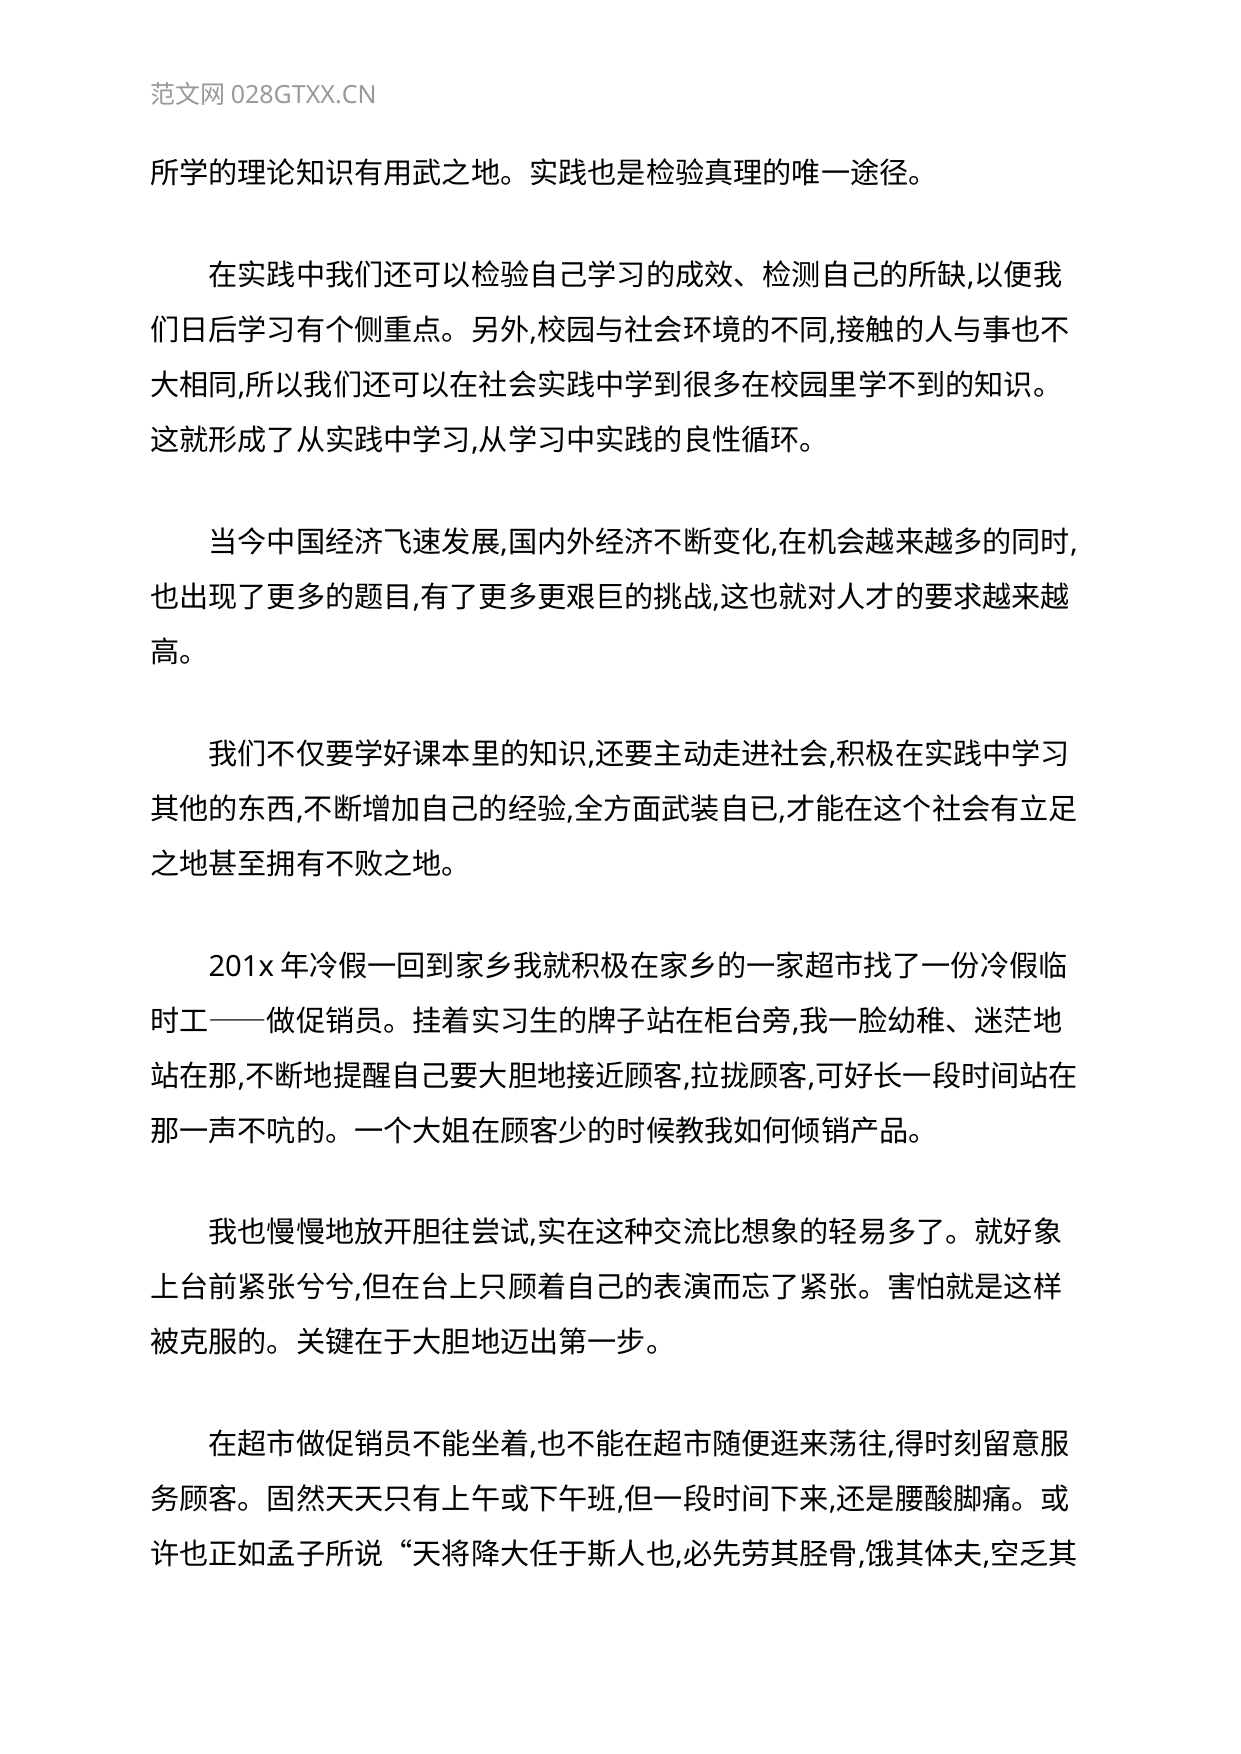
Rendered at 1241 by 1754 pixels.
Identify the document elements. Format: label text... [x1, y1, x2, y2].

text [150, 1421, 1090, 1573]
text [150, 150, 1090, 192]
text 我们不仅要学好课本里的知识,还要主动走进社会,积极在实践中学习其他的东西,不断增加自己的经验,全方面武装自已,才能在这个社会有立足之地甚至拥有不败之地。 [150, 731, 1090, 883]
text 在实践中我们还可以检验自己学习的成效、检测自己的所缺,以便我们日后学习有个侧重点。另外,校园与社会环境的不同,接触的人与事也不大相同,所以我们还可以在社会实践中学到很多在校园里学不到的知识。这就形成了从实践中学习,从学习中实践的良性循环。 [150, 252, 1090, 459]
text 当今中国经济飞速发展,国内外经济不断变化,在机会越来越多的同时,也出现了更多的题目,有了更多更艰巨的挑战,这也就对人才的要求越来越高。 [150, 519, 1090, 671]
text 201x年冷假一回到家乡我就积极在家乡的一家超市找了一份冷假临时工——做促销员。挂着实习生的牌子站在柜台旁,我一脸幼稚、迷茫地站在那,不断地提醒自己要大胆地接近顾客,拉拢顾客,可好长一段时间站在那一声不吭的。一个大姐在顾客少的时候教我如何倾销产品。 [150, 942, 1090, 1149]
text 我也慢慢地放开胆往尝试,实在这种交流比想象的轻易多了。就好象上台前紧张兮兮,但在台上只顾着自己的表演而忘了紧张。害怕就是这样被克服的。关键在于大胆地迈出第一步。 [150, 1209, 1090, 1361]
